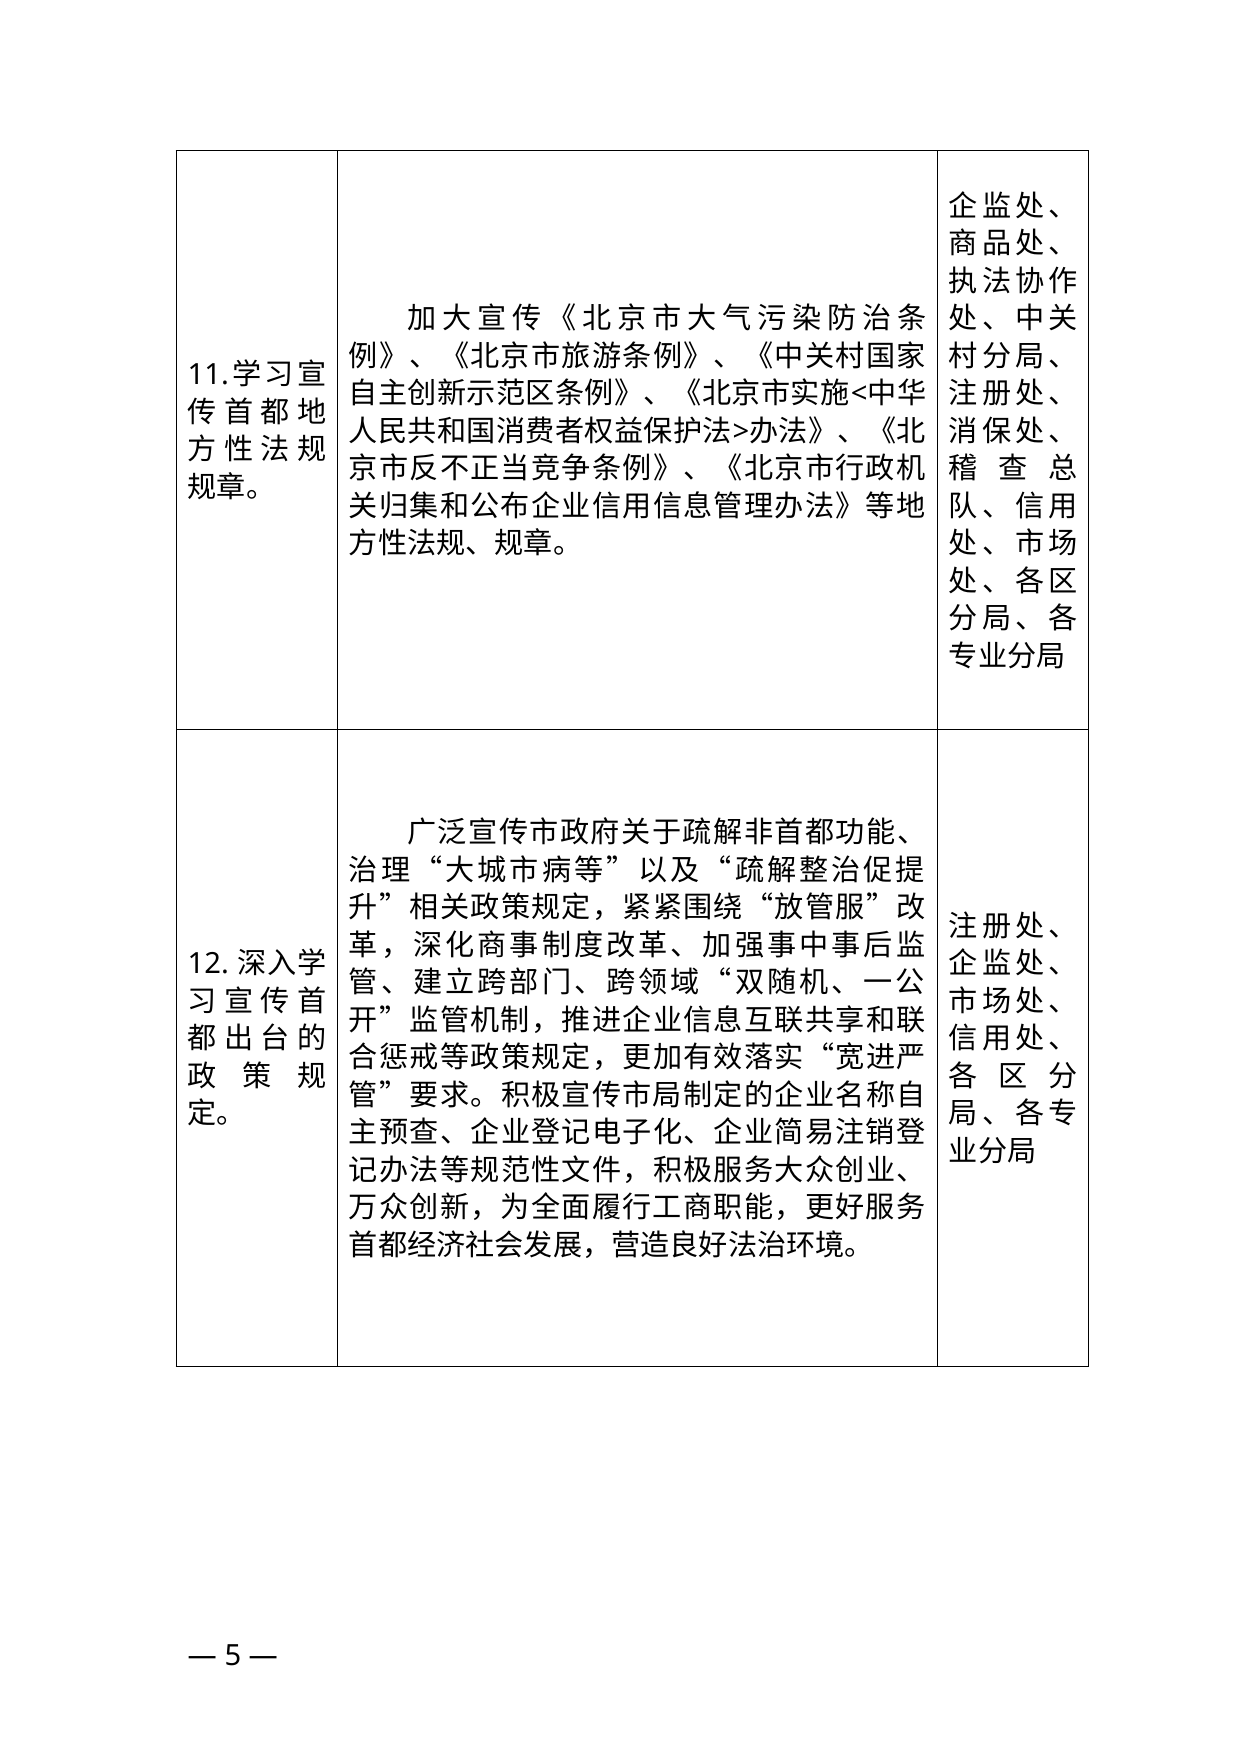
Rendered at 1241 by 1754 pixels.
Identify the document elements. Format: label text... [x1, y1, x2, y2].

table_cell 11.学习宣传首都地方性法规规章。 [177, 151, 337, 729]
table_cell 加大宣传《北京市大气污染防治条例》、《北京市旅游条例》、《中关村国家自主创新示范区条例》、《北京市实施<中华人民共和国消费者权益保护法>办法》、《北京市反不正当竞争条例》、《北京市行政机关归集和公布企业信用信息管理办法》等地方性法规、规章。 [338, 151, 937, 729]
table_cell 企监处、商品处、执法协作处、中关村分局、注册处、消保处、稽查总队、信用处、市场处、各区分局、各专业分局 [938, 151, 1088, 729]
table_cell 注册处、企监处、市场处、信用处、各区分局、各专业分局 [938, 730, 1088, 1366]
table_cell 广泛宣传市政府关于疏解非首都功能、治理“大城市病等”以及“疏解整治促提升”相关政策规定，紧紧围绕“放管服”改革，深化商事制度改革、加强事中事后监管、建立跨部门、跨领域“双随机、一公开”监管机制，推进企业信息互联共享和联合惩戒等政策规定，更加有效落实“宽进严管”要求。积极宣传市局制定的企业名称自主预查、企业登记电子化、企业简易注销登记办法等规范性文件，积极服务大众创业、万众创新，为全面履行工商职能，更好服务首都经济社会发展，营造良好法治环境。 [338, 730, 937, 1366]
table_cell 12. 深入学习宣传首都出台的政策规定。 [177, 730, 337, 1366]
